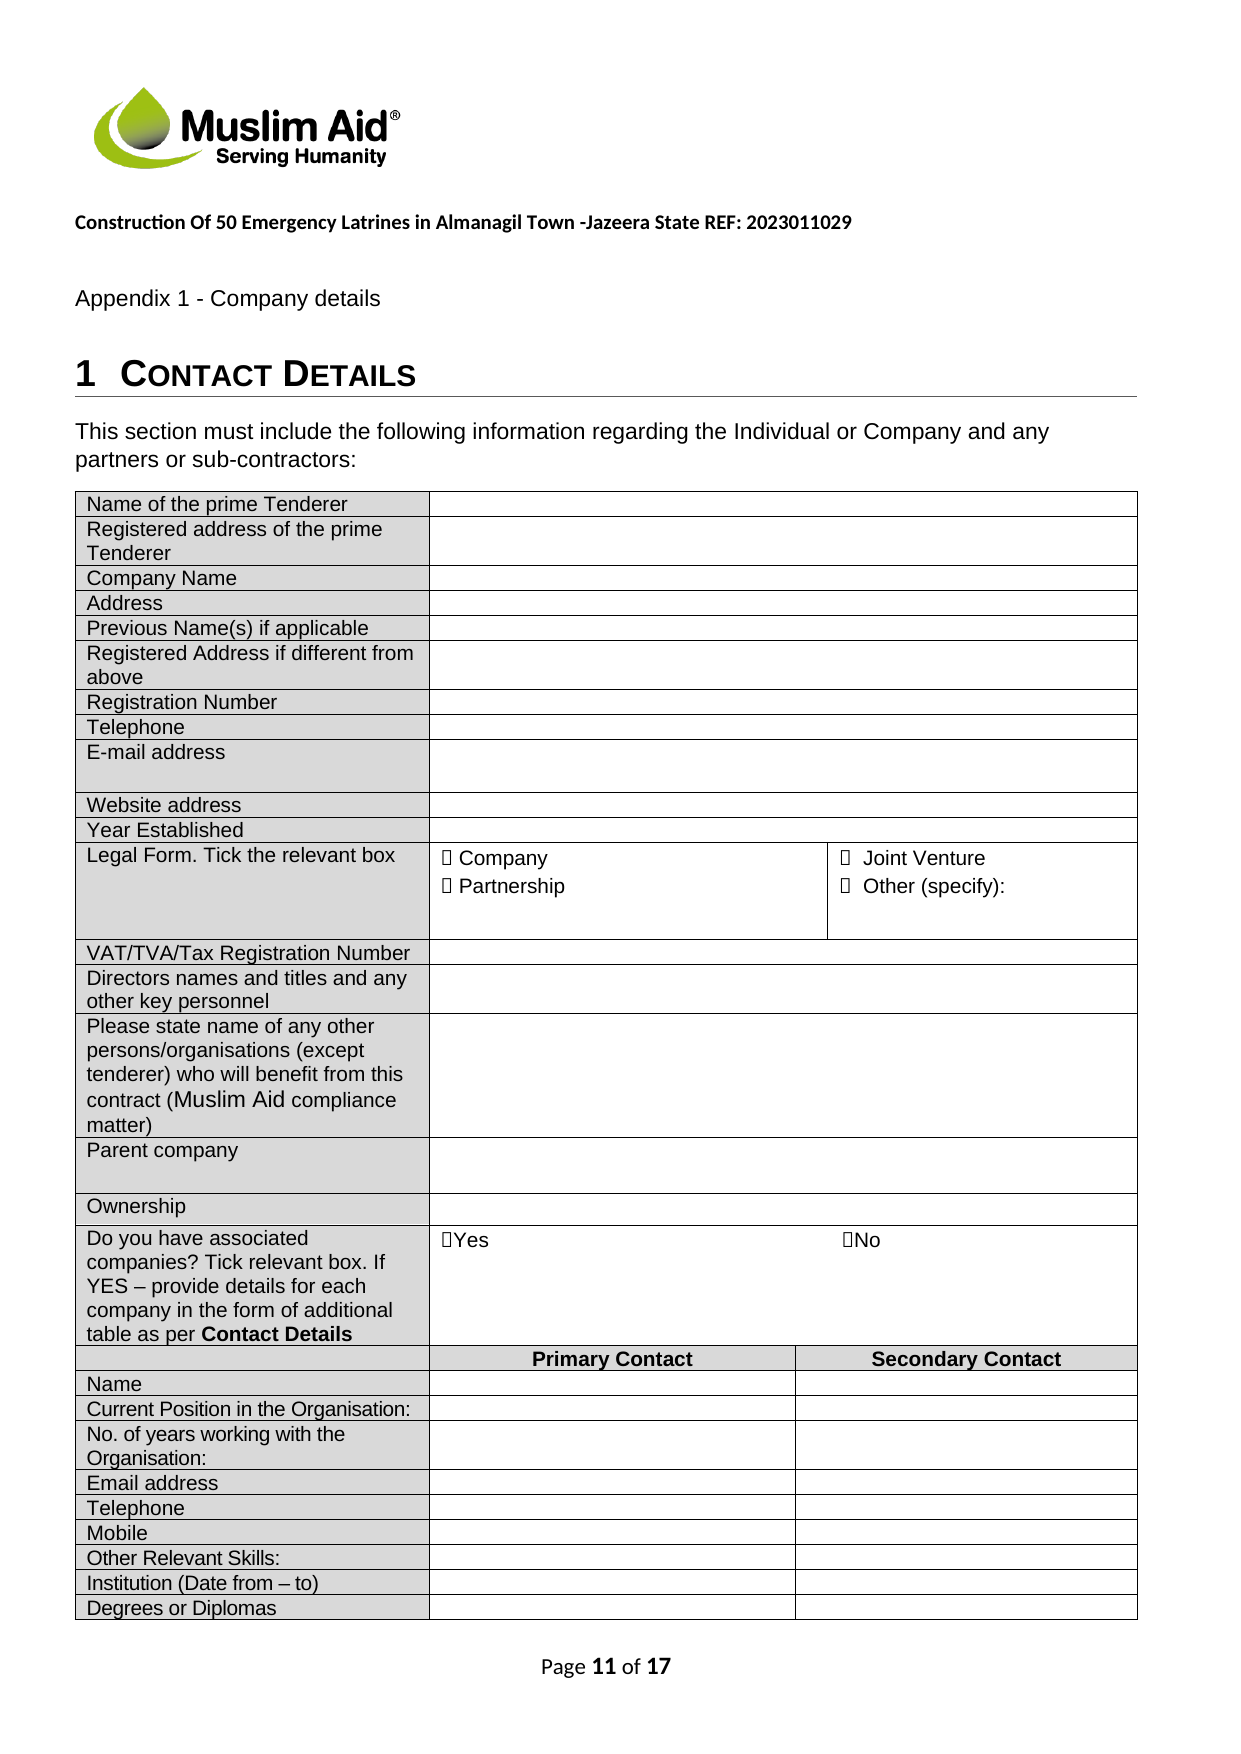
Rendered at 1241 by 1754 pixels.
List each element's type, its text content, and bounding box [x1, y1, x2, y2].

table_cell [430, 1396, 795, 1420]
table_cell Mobile [76, 1520, 429, 1544]
table_cell [796, 1421, 1137, 1469]
table_cell VAT/TVA/Tax Registration Number [76, 940, 429, 964]
table_cell [430, 818, 1137, 842]
table_cell [430, 566, 1137, 590]
text This section must include the following information regarding the Individual or Company and any partners or sub-contractors: [75, 418, 1137, 472]
table_cell Name [76, 1371, 429, 1395]
table_cell Degrees or Diplomas [76, 1595, 429, 1619]
table_cell Parent company [76, 1138, 429, 1193]
table_cell [430, 940, 1137, 964]
table_cell Telephone [76, 1495, 429, 1519]
table_cell Secondary Contact [796, 1346, 1137, 1370]
table_cell [796, 1495, 1137, 1519]
table_cell [430, 616, 1137, 640]
table_cell Yes No [430, 1226, 1137, 1345]
table_cell [76, 1346, 429, 1370]
table_cell Please state name of any other persons/organisations (except tenderer) who will benefit from this contract (Muslim Aid compliance matter) [76, 1014, 429, 1137]
table_cell Ownership [76, 1194, 429, 1224]
table_cell Year Established [76, 818, 429, 842]
subtitle Contact Details [75, 351, 1137, 396]
table_cell [430, 1014, 1137, 1137]
table_cell [430, 1545, 795, 1569]
table_cell [796, 1595, 1137, 1619]
table_cell [430, 1470, 795, 1494]
table_cell E-mail address [76, 740, 429, 792]
table_cell Company Name [76, 566, 429, 590]
table_cell Directors names and titles and any other key personnel [76, 965, 429, 1013]
table_cell [796, 1396, 1137, 1420]
table_cell [430, 1570, 795, 1594]
table_cell [430, 517, 1137, 565]
table_cell Website address [76, 793, 429, 817]
table_cell No. of years working with the Organisation: [76, 1421, 429, 1469]
table_cell Other Relevant Skills: [76, 1545, 429, 1569]
table_cell Do you have associated companies? Tick relevant box. If YES – provide details for each company in the form of additional table as per Contact Details [76, 1226, 429, 1345]
table_cell [430, 1595, 795, 1619]
table_header [430, 492, 1137, 516]
table_cell [796, 1570, 1137, 1594]
table_cell Registration Number [76, 690, 429, 714]
table_cell  Joint Venture  Other (specify): [828, 843, 1137, 939]
table_cell Current Position in the Organisation: [76, 1396, 429, 1420]
table_cell [430, 1194, 1137, 1224]
table_cell [430, 715, 1137, 739]
table_cell [430, 965, 1137, 1013]
text Appendix 1 - Company details [75, 285, 1137, 312]
table_cell [430, 1520, 795, 1544]
table_cell [430, 1371, 795, 1395]
table_cell [430, 591, 1137, 615]
table_cell Legal Form. Tick the relevant box [76, 843, 429, 939]
picture [75, 73, 415, 184]
table_cell [430, 740, 1137, 792]
table_cell [430, 793, 1137, 817]
table_cell  Company  Partnership [430, 843, 827, 939]
table_cell [430, 641, 1137, 689]
table_cell [796, 1470, 1137, 1494]
table_cell Address [76, 591, 429, 615]
table_cell Previous Name(s) if applicable [76, 616, 429, 640]
table_cell [430, 1421, 795, 1469]
table_cell Telephone [76, 715, 429, 739]
table_cell [430, 1138, 1137, 1193]
table_cell Registered address of the prime Tenderer [76, 517, 429, 565]
table_cell [796, 1545, 1137, 1569]
table_cell Primary Contact [430, 1346, 795, 1370]
table_cell Registered Address if different from above [76, 641, 429, 689]
table_cell Email address [76, 1470, 429, 1494]
table_header Name of the prime Tenderer [76, 492, 429, 516]
table_cell [796, 1371, 1137, 1395]
table_cell [796, 1520, 1137, 1544]
table_cell [430, 690, 1137, 714]
table_cell Institution (Date from – to) [76, 1570, 429, 1594]
table_cell [430, 1495, 795, 1519]
